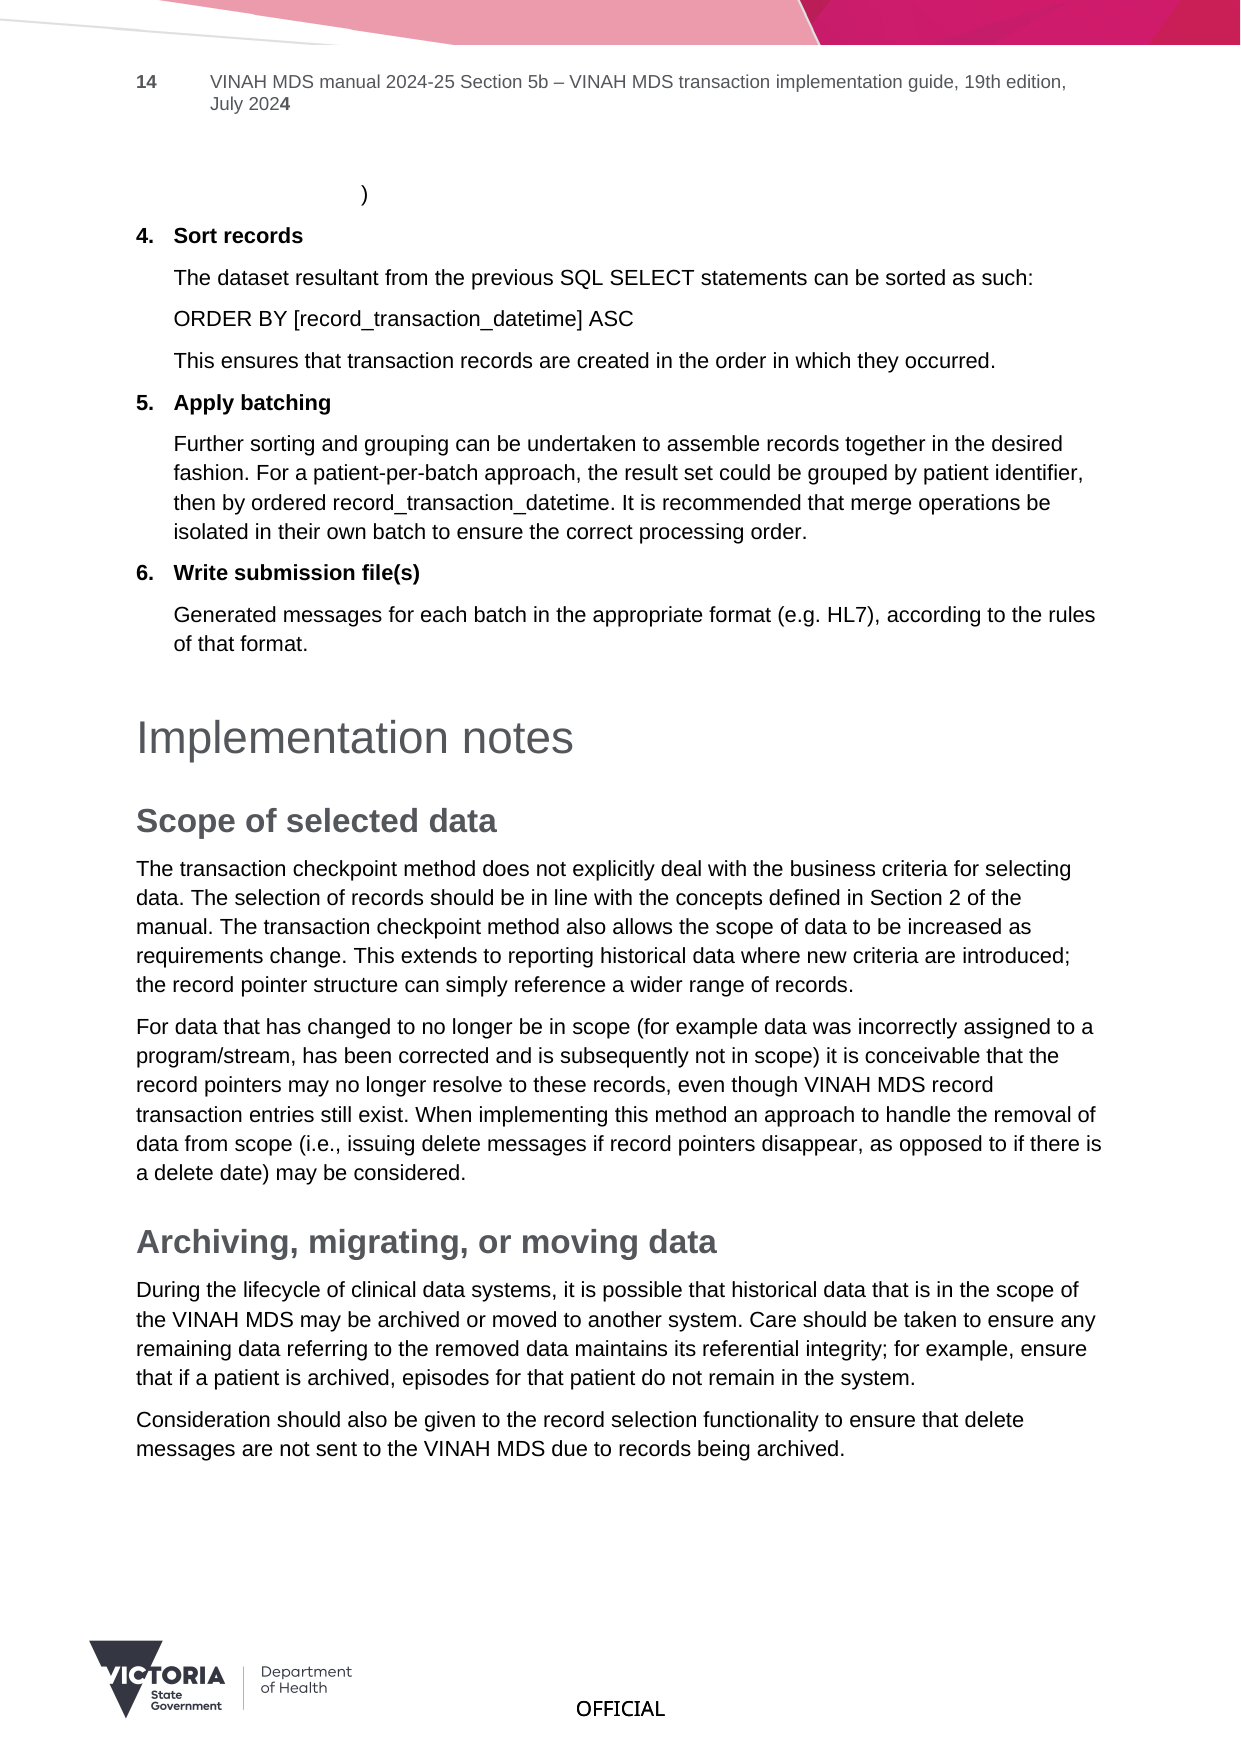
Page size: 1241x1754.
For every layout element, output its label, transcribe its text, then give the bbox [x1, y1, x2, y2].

subtitle Scope of selected data [136, 801, 1104, 839]
text This ensures that transaction records are created in the order in which they occurred. [136, 344, 1104, 373]
subtitle Implementation notes [136, 711, 1104, 763]
text ) [323, 177, 1104, 206]
list Write submission file(s) [136, 556, 1104, 586]
text For data that has changed to no longer be in scope (for example data was incorrectly assigned to a program/stream, has been corrected and is subsequently not in scope) it is conceivable that the record pointers may no longer resolve to these records, even though VINAH MDS record transaction entries still exist. When implementing this method an approach to handle the removal of data from scope (i.e., issuing delete messages if record pointers disappear, as opposed to if there is a delete date) may be considered. [136, 1010, 1104, 1185]
text The transaction checkpoint method does not explicitly deal with the business criteria for selecting data. The selection of records should be in line with the concepts defined in Section 2 of the manual. The transaction checkpoint method also allows the scope of data to be increased as requirements change. This extends to reporting historical data where new criteria are introduced; the record pointer structure can simply reference a wider range of records. [136, 852, 1104, 997]
subtitle Archiving, migrating, or moving data [136, 1222, 1104, 1261]
list Sort records [136, 219, 1104, 248]
text Further sorting and grouping can be undertaken to assemble records together in the desired fashion. For a patient-per-batch approach, the result set could be grouped by patient identifier, then by ordered record_transaction_datetime. It is recommended that merge operations be isolated in their own batch to ensure the correct processing order. [173, 427, 1104, 544]
text ORDER BY [record_transaction_datetime] ASC [136, 302, 1104, 331]
text The dataset resultant from the previous SQL SELECT statements can be sorted as such: [136, 261, 1104, 290]
picture [0, 1595, 1241, 1754]
picture [0, 0, 1241, 45]
text Generated messages for each batch in the appropriate format (e.g. HL7), according to the rules of that format. [173, 598, 1104, 656]
text During the lifecycle of clinical data systems, it is possible that historical data that is in the scope of the VINAH MDS may be archived or moved to another system. Care should be taken to ensure any remaining data referring to the removed data maintains its referential integrity; for example, ensure that if a patient is archived, episodes for that patient do not remain in the system. [136, 1273, 1104, 1390]
text Consideration should also be given to the record selection functionality to ensure that delete messages are not sent to the VINAH MDS due to records being archived. [136, 1403, 1104, 1461]
list Apply batching [136, 386, 1104, 415]
